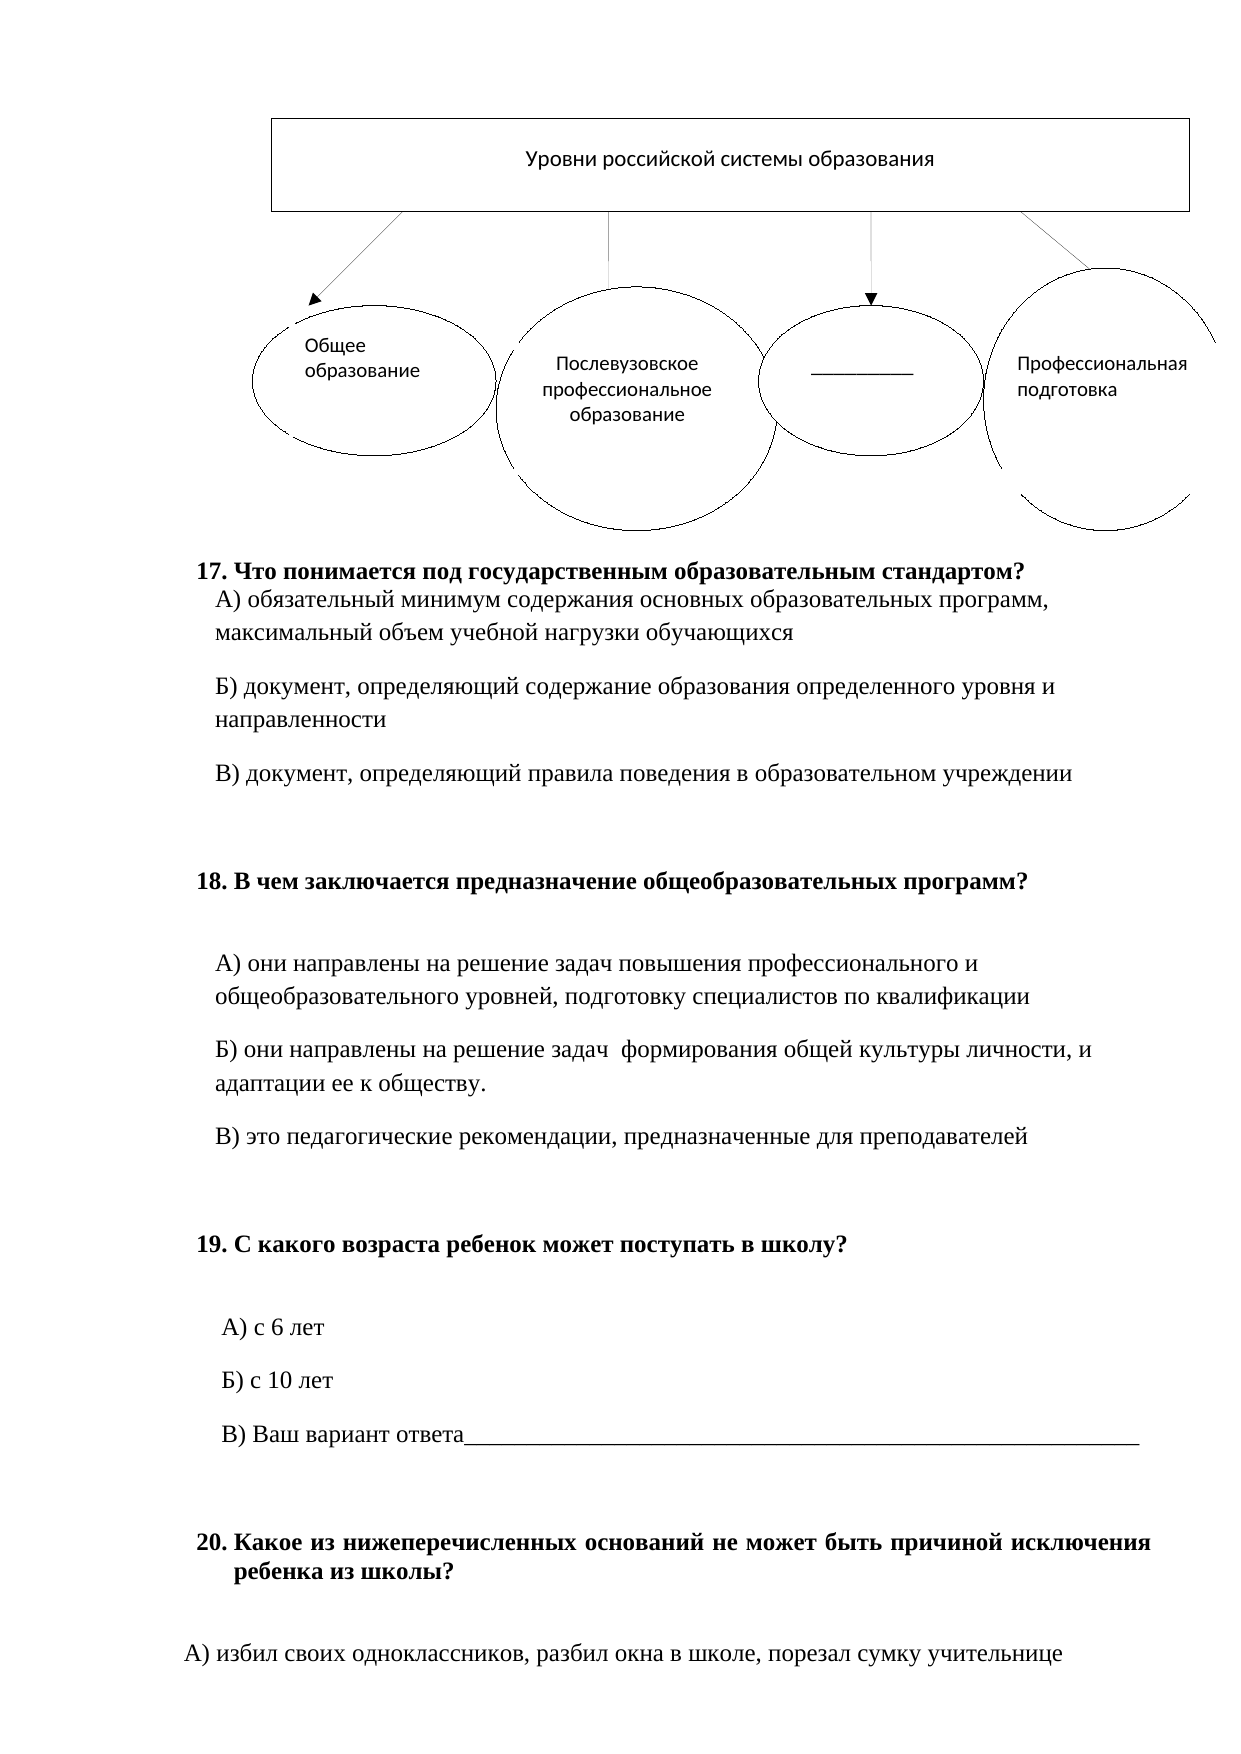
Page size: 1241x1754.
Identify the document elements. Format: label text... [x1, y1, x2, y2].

text Б) они направлены на решение задач формирования общей культуры личности, и адаптации ее к обществу. [215, 1034, 1152, 1096]
text В) это педагогические рекомендации, предназначенные для преподавателей [215, 1121, 1152, 1150]
list В чем заключается предназначение общеобразовательных программ? [196, 866, 1152, 895]
text А) с 6 лет [215, 1312, 1152, 1341]
text Б) с 10 лет [215, 1366, 1152, 1394]
list Что понимается под государственным образовательным стандартом? [196, 556, 1152, 584]
list С какого возраста ребенок может поступать в школу? [196, 1229, 1152, 1258]
text А) они направлены на решение задач повышения профессионального и общеобразовательного уровней, подготовку специалистов по квалификации [215, 948, 1152, 1009]
list Какое из нижеперечисленных оснований не может быть причиной исключения ребенка из школы? [196, 1527, 1152, 1585]
text В) Ваш вариант ответа______________________________________________________ [215, 1419, 1152, 1448]
text Б) документ, определяющий содержание образования определенного уровня и направленности [215, 671, 1152, 733]
text В) документ, определяющий правила поведения в образовательном учреждении [215, 758, 1152, 787]
text А) избил своих одноклассников, разбил окна в школе, порезал сумку учительнице [177, 1638, 1152, 1667]
text А) обязательный минимум содержания основных образовательных программ, максимальный объем учебной нагрузки обучающихся [215, 584, 1152, 646]
